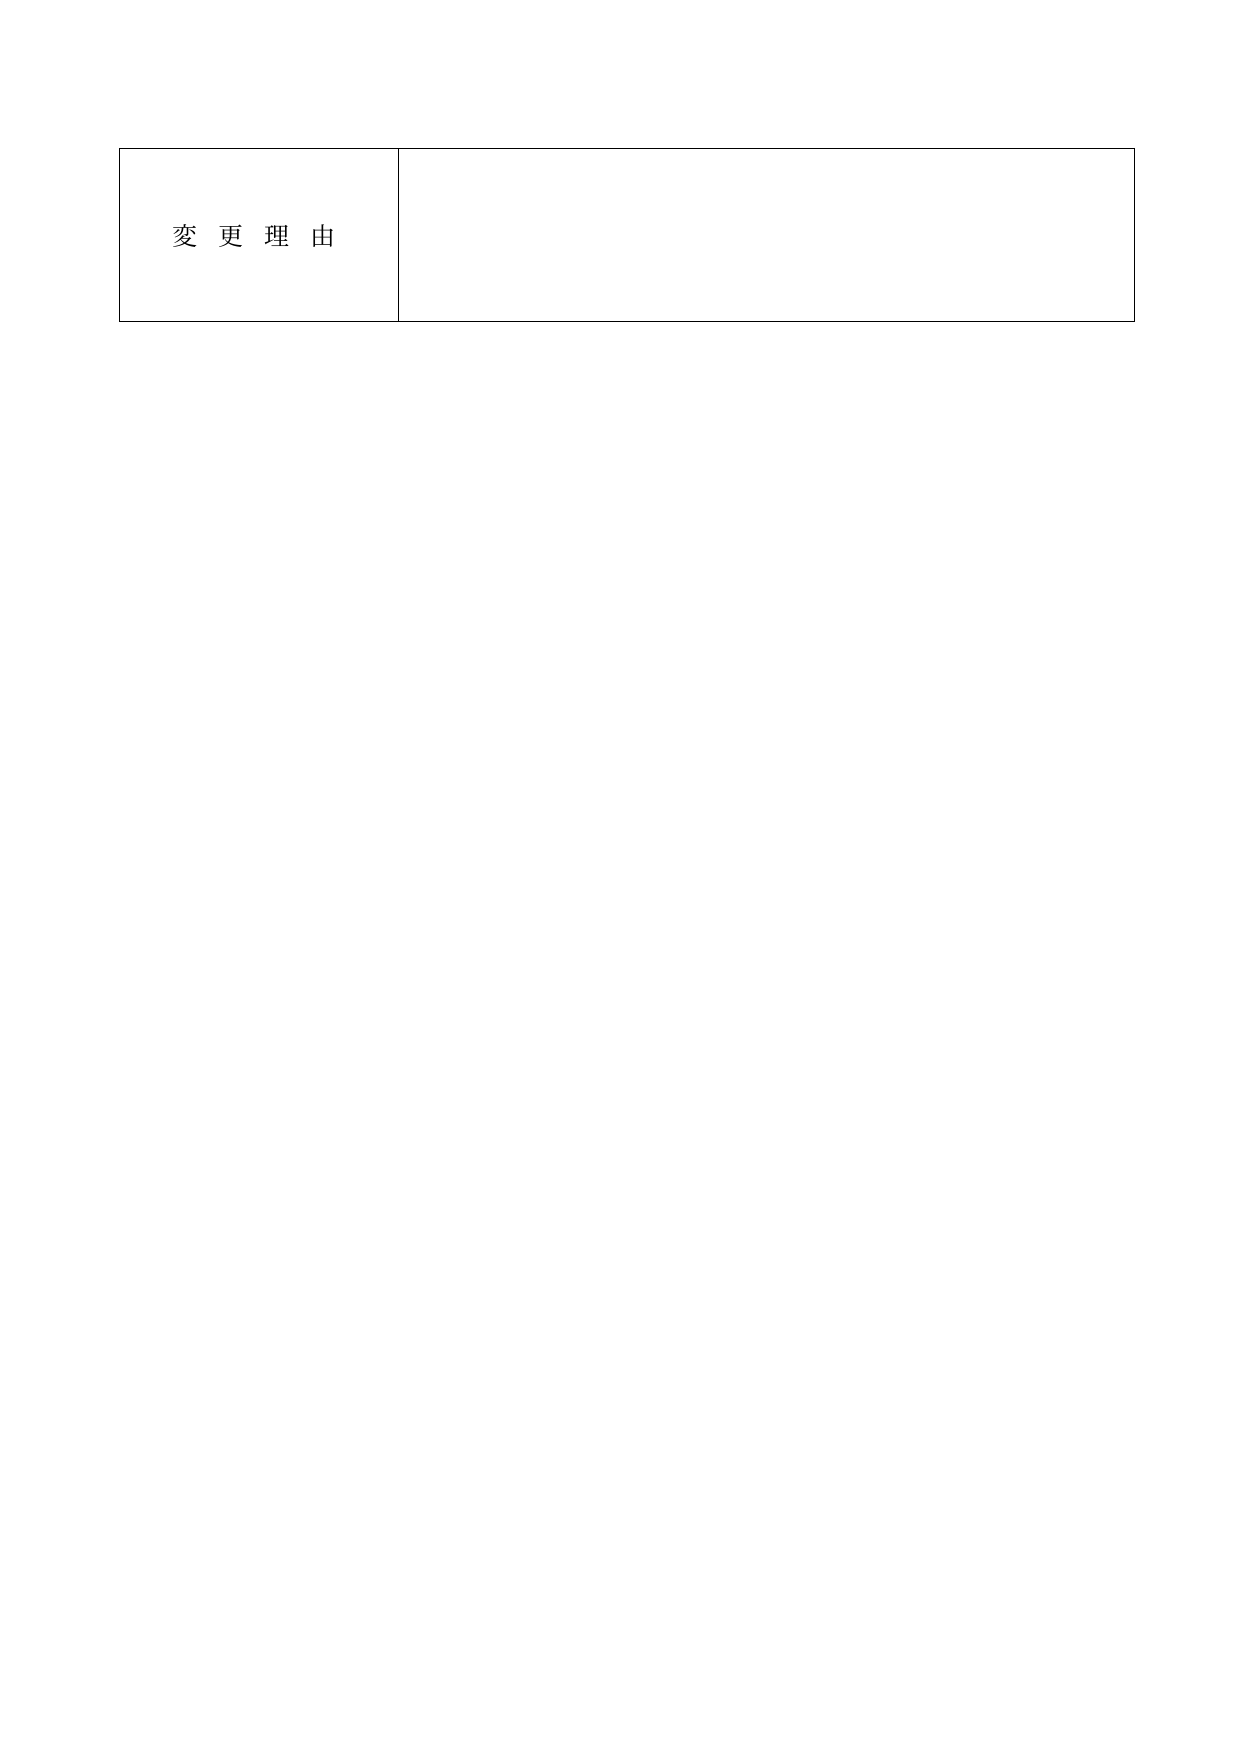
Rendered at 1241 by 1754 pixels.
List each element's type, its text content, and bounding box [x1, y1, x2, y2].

table_cell [399, 149, 1134, 321]
table_cell 変更理由 [120, 149, 398, 321]
